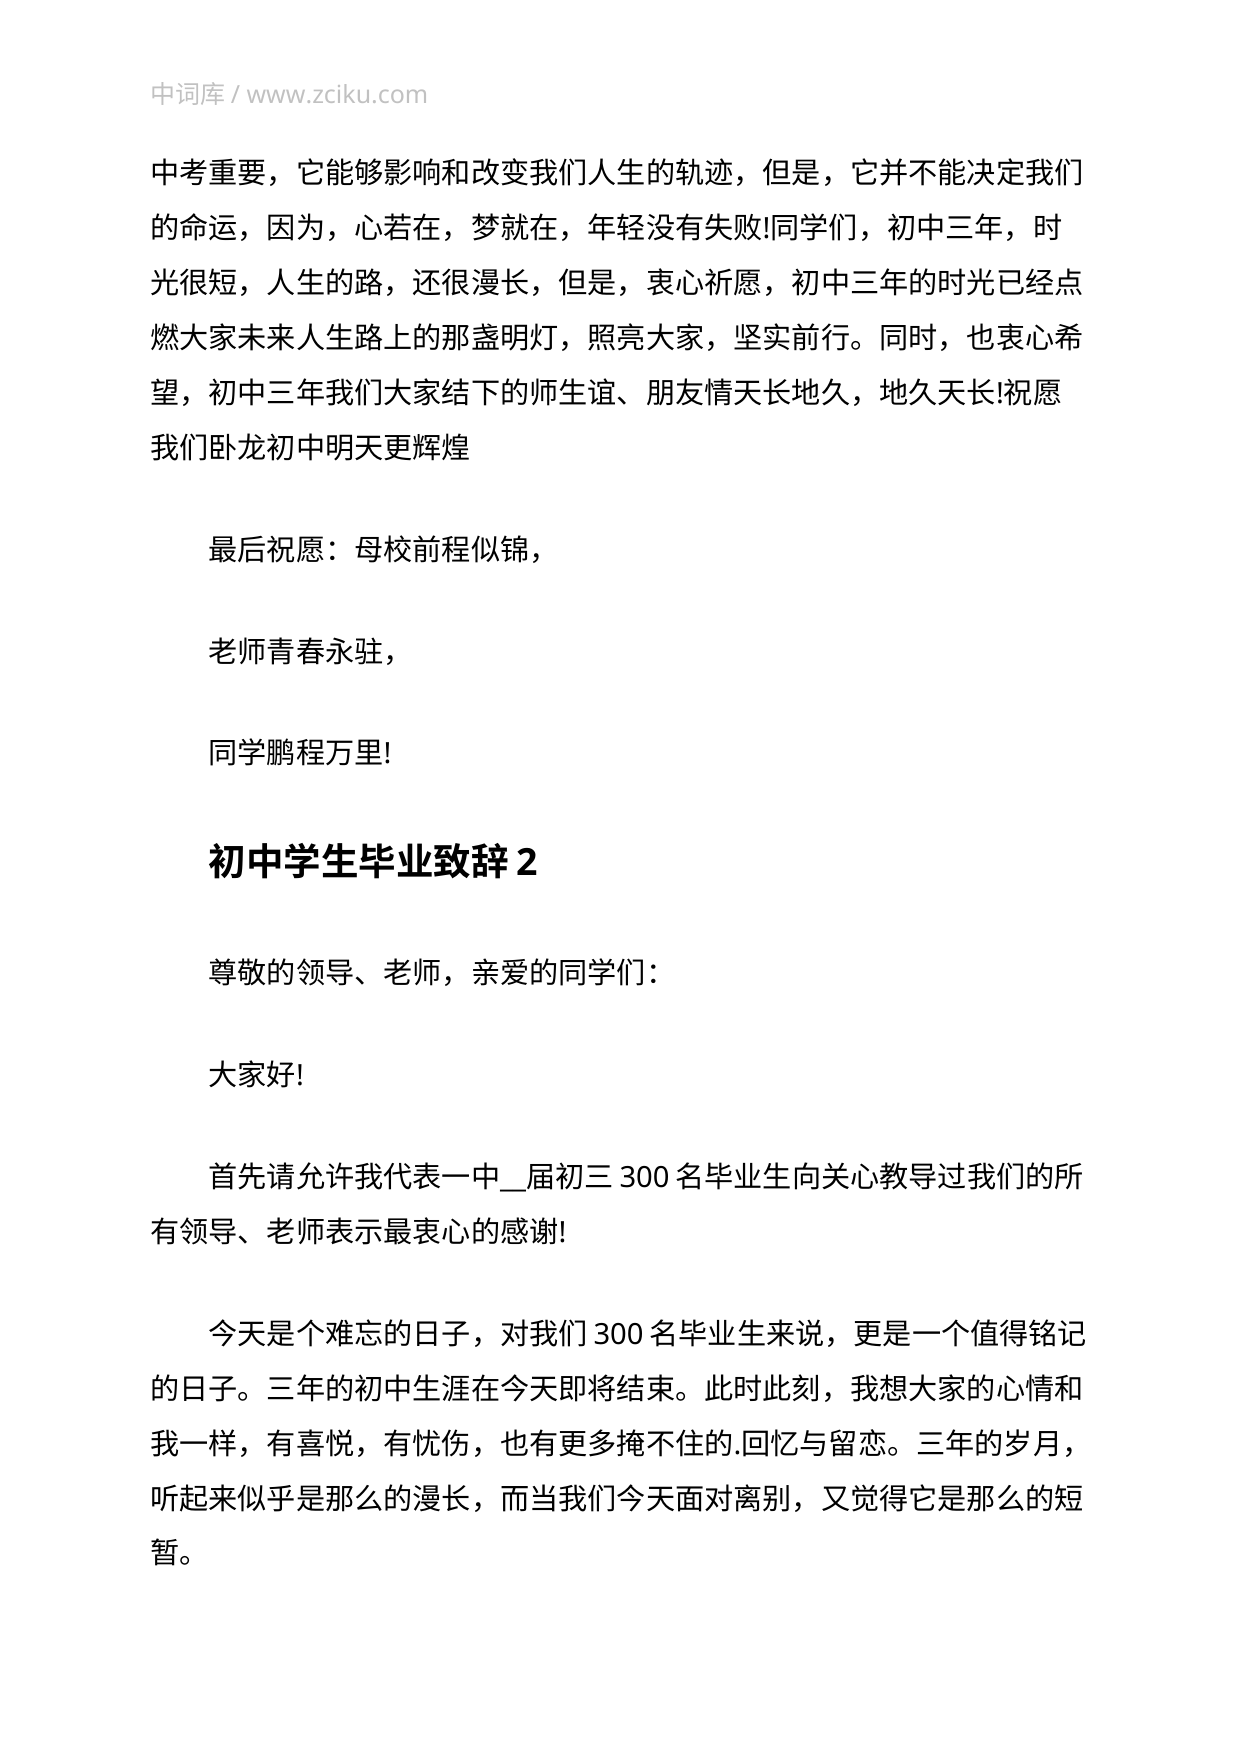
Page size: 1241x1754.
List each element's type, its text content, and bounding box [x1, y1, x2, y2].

text 尊敬的领导、老师，亲爱的同学们： [150, 949, 1090, 992]
text 大家好! [150, 1051, 1090, 1094]
text 首先请允许我代表一中__届初三300名毕业生向关心教导过我们的所有领导、老师表示最衷心的感谢! [150, 1153, 1090, 1251]
text 老师青春永驻， [150, 628, 1090, 671]
text 初中学生毕业致辞2 [150, 832, 1090, 886]
text 今天是个难忘的日子，对我们300名毕业生来说，更是一个值得铭记的日子。三年的初中生涯在今天即将结束。此时此刻，我想大家的心情和我一样，有喜悦，有忧伤，也有更多掩不住的.回忆与留恋。三年的岁月，听起来似乎是那么的漫长，而当我们今天面对离别，又觉得它是那么的短暂。 [150, 1310, 1090, 1572]
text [150, 150, 1090, 467]
text 同学鹏程万里! [150, 730, 1090, 772]
text 最后祝愿：母校前程似锦， [150, 526, 1090, 569]
